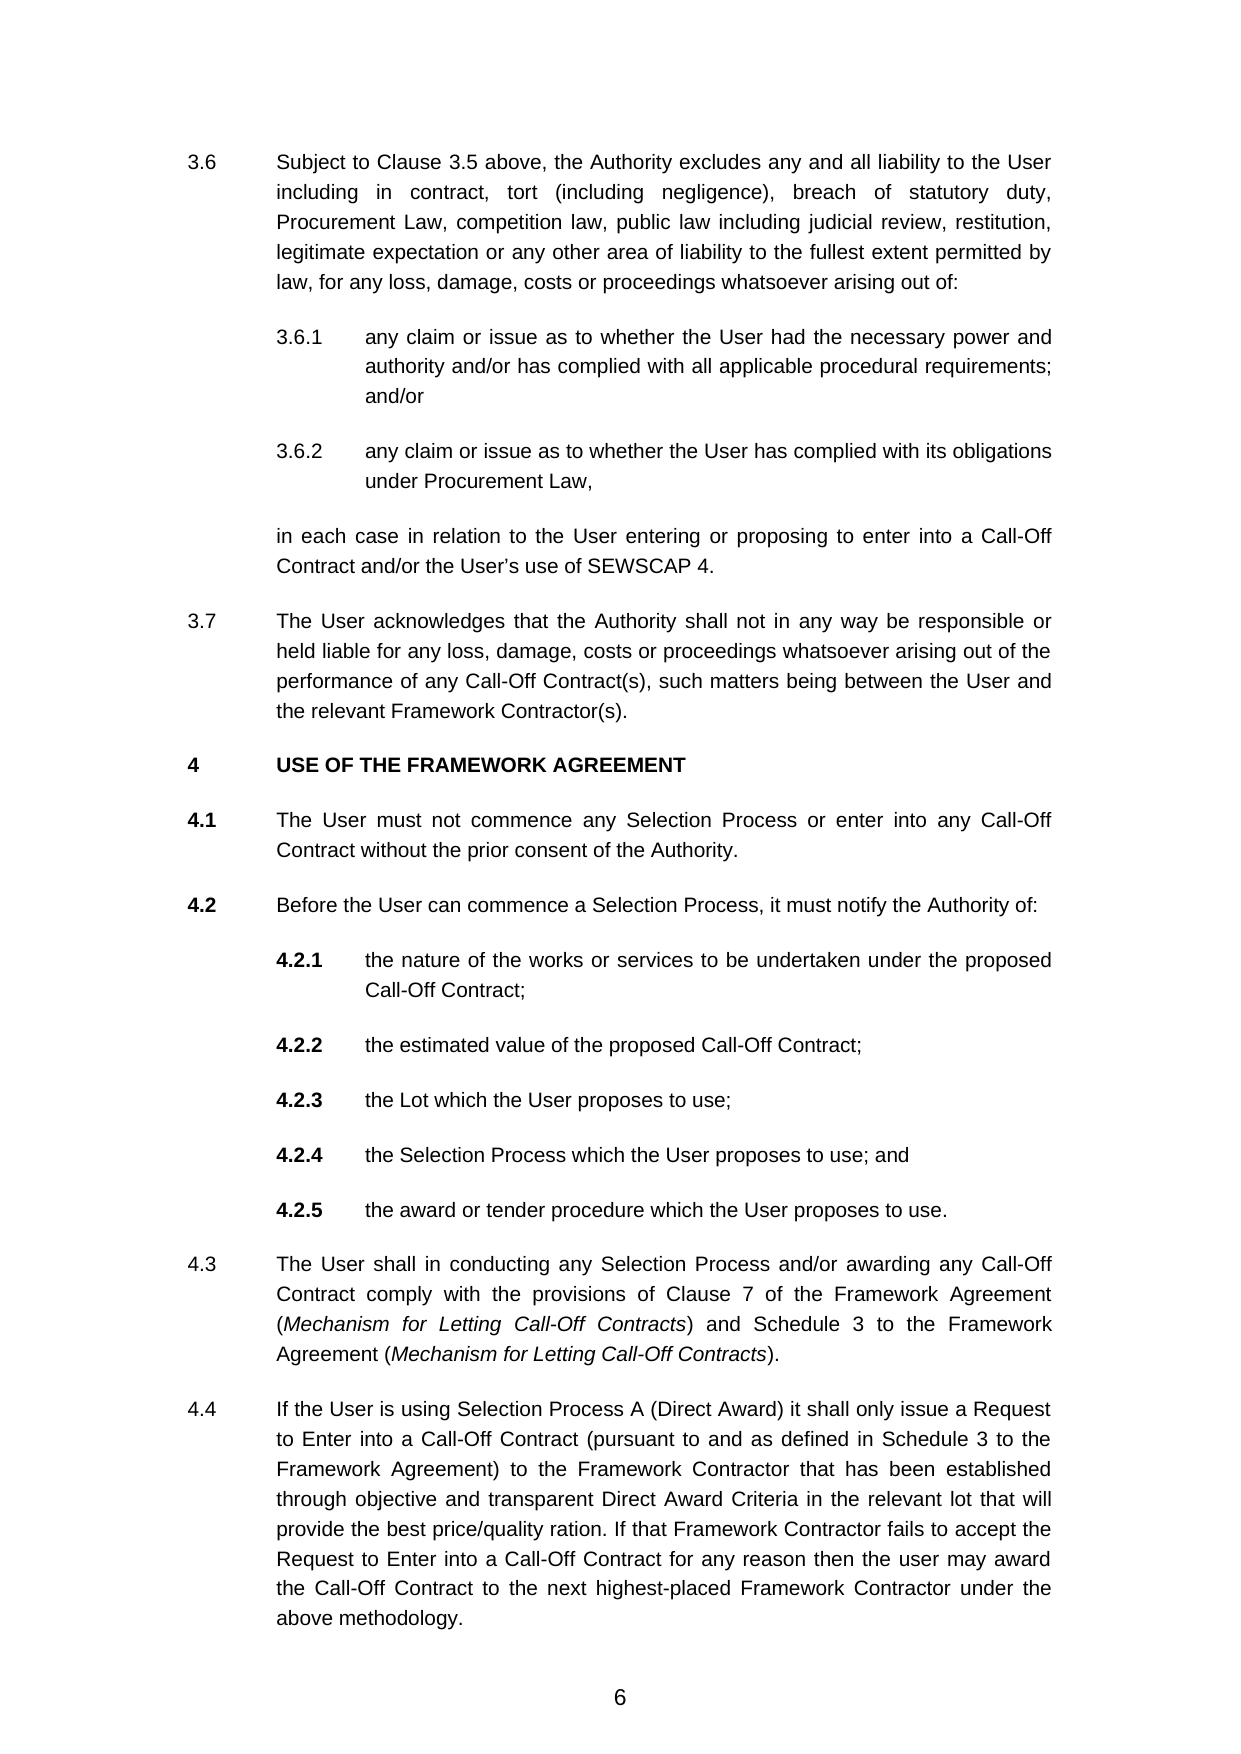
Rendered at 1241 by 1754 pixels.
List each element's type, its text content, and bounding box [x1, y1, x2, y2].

subtitle Use of the Framework Agreement [187, 753, 1053, 777]
text any claim or issue as to whether the User has complied with its obligations under Procurement Law, [276, 439, 1053, 493]
text in each case in relation to the User entering or proposing to enter into a Call-Off Contract and/or the User’s use of SEWSCAP 4. [276, 524, 1053, 578]
text If the User is using Selection Process A (Direct Award) it shall only issue a Request to Enter into a Call-Off Contract (pursuant to and as defined in Schedule 3 to the Framework Agreement) to the Framework Contractor that has been established through objective and transparent Direct Award Criteria in the relevant lot that will provide the best price/quality ration. If that Framework Contractor fails to accept the Request to Enter into a Call-Off Contract for any reason then the user may award the Call-Off Contract to the next highest-placed Framework Contractor under the above methodology. [187, 1397, 1053, 1630]
text the estimated value of the proposed Call-Off Contract; [276, 1033, 1053, 1057]
text The User must not commence any Selection Process or enter into any Call-Off Contract without the prior consent of the Authority. [187, 808, 1053, 862]
text Subject to Clause 3.5 above, the Authority excludes any and all liability to the User including in contract, tort (including negligence), breach of statutory duty, Procurement Law, competition law, public law including judicial review, restitution, legitimate expectation or any other area of liability to the fullest extent permitted by law, for any loss, damage, costs or proceedings whatsoever arising out of: [187, 150, 1053, 293]
text The User shall in conducting any Selection Process and/or awarding any Call-Off Contract comply with the provisions of Clause 7 of the Framework Agreement (Mechanism for Letting Call-Off Contracts) and Schedule 3 to the Framework Agreement (Mechanism for Letting Call-Off Contracts). [187, 1252, 1053, 1366]
text the award or tender procedure which the User proposes to use. [276, 1197, 1053, 1221]
text the Lot which the User proposes to use; [276, 1088, 1053, 1112]
text Before the User can commence a Selection Process, it must notify the Authority of: [187, 893, 1053, 917]
text the Selection Process which the User proposes to use; and [276, 1142, 1053, 1166]
text the nature of the works or services to be undertaken under the proposed Call-Off Contract; [276, 948, 1053, 1002]
text The User acknowledges that the Authority shall not in any way be responsible or held liable for any loss, damage, costs or proceedings whatsoever arising out of the performance of any Call-Off Contract(s), such matters being between the User and the relevant Framework Contractor(s). [187, 609, 1053, 722]
text any claim or issue as to whether the User had the necessary power and authority and/or has complied with all applicable procedural requirements; and/or [276, 324, 1053, 408]
